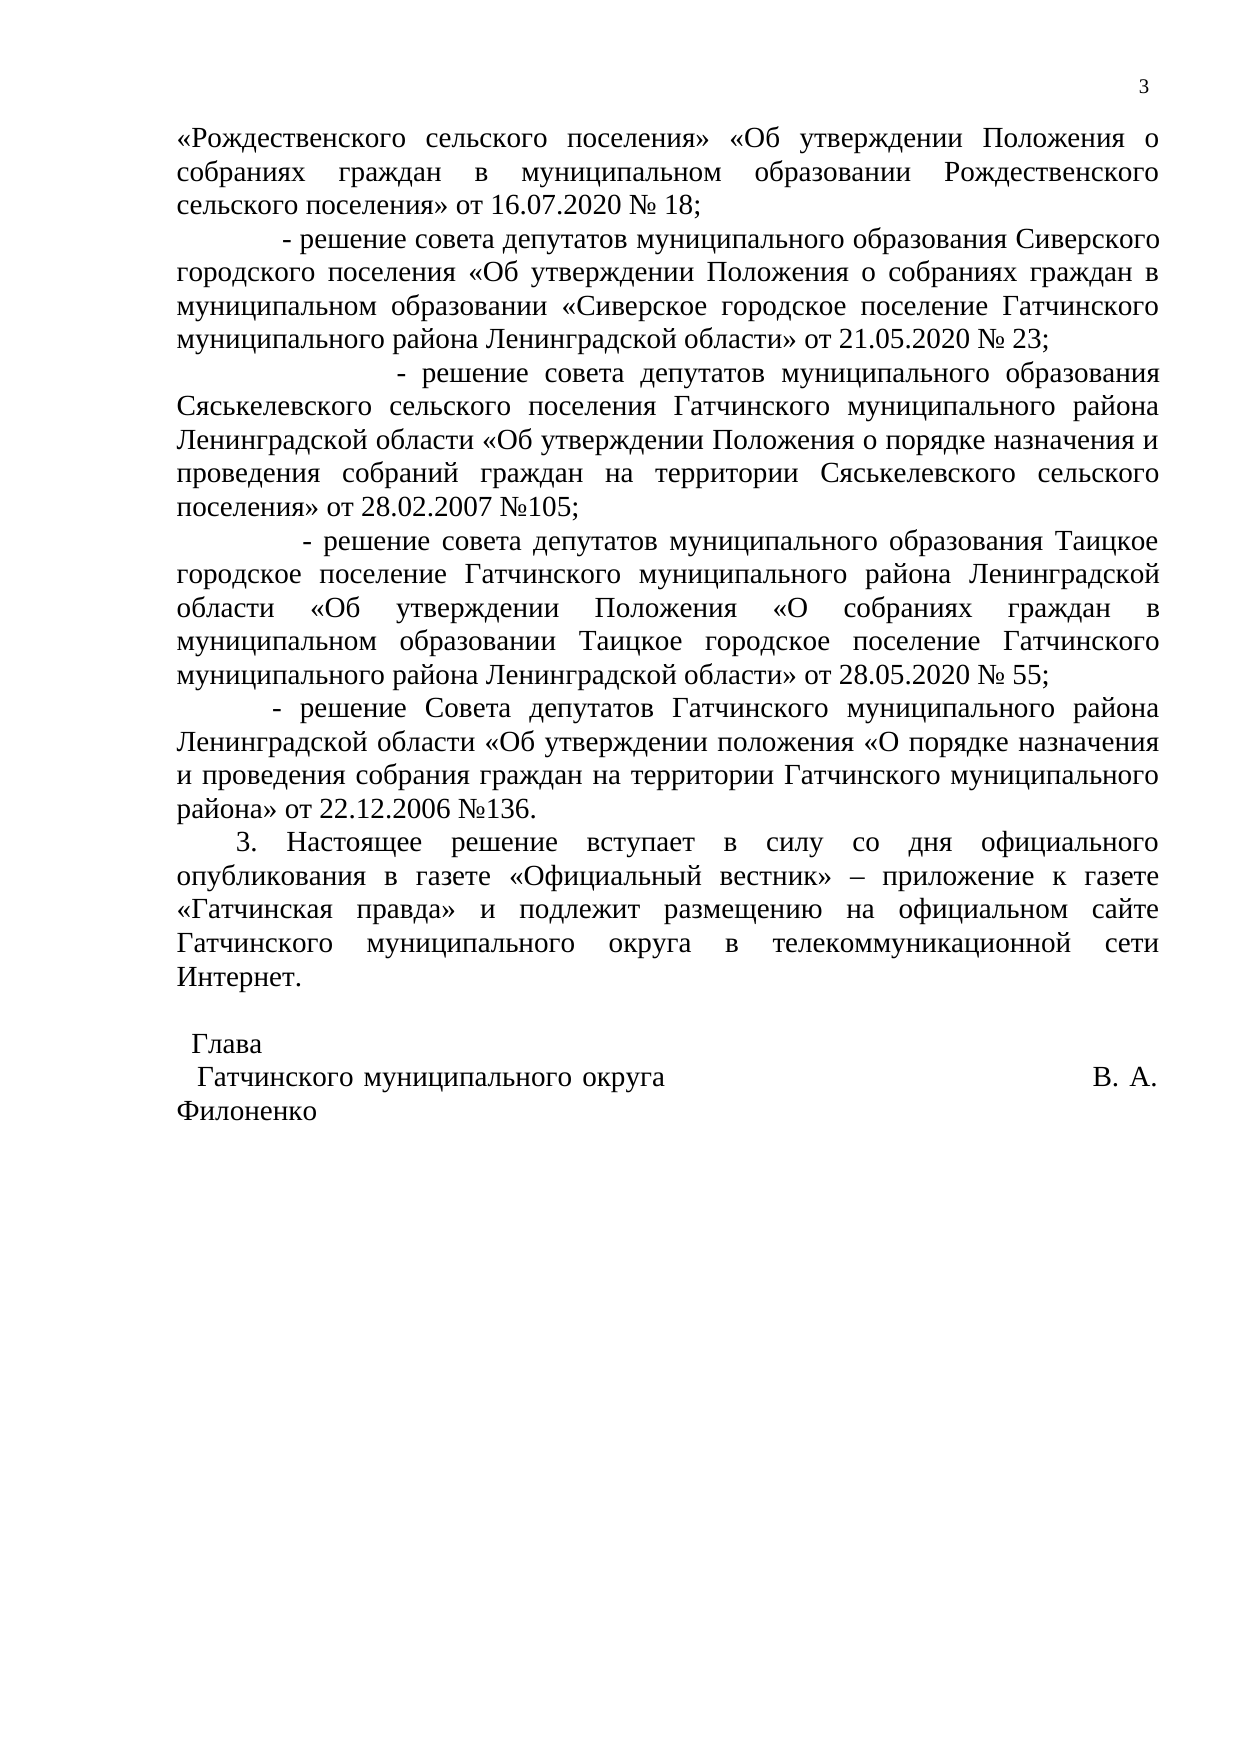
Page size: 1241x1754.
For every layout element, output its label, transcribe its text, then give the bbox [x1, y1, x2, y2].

text Гатчинского муниципального округа В. А. Филоненко [176, 1059, 1160, 1126]
text Глава [176, 1026, 1160, 1059]
text - решение совета депутатов муниципального образования Сяськелевского сельского поселения Гатчинского муниципального района Ленинградской области «Об утверждении Положения о порядке назначения и проведения собраний граждан на территории Сяськелевского сельского поселения» от 28.02.2007 №105; [176, 355, 1160, 523]
text 3. Настоящее решение вступает в силу со дня официального опубликования в газете «Официальный вестник» – приложение к газете «Гатчинская правда» и подлежит размещению на официальном сайте Гатчинского муниципального округа в телекоммуникационной сети Интернет. [176, 824, 1160, 992]
text - решение совета депутатов муниципального образования Таицкое городское поселение Гатчинского муниципального района Ленинградской области «Об утверждении Положения «О собраниях граждан в муниципальном образовании Таицкое городское поселение Гатчинского муниципального района Ленинградской области» от 28.05.2020 № 55; [176, 523, 1161, 690]
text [176, 120, 1160, 221]
text - решение Совета депутатов Гатчинского муниципального района Ленинградской области «Об утверждении положения «О порядке назначения и проведения собрания граждан на территории Гатчинского муниципального района» от 22.12.2006 №136. [176, 690, 1160, 824]
text - решение совета депутатов муниципального образования Сиверского городского поселения «Об утверждении Положения о собраниях граждан в муниципальном образовании «Сиверское городское поселение Гатчинского муниципального района Ленинградской области» от 21.05.2020 № 23; [176, 221, 1160, 355]
